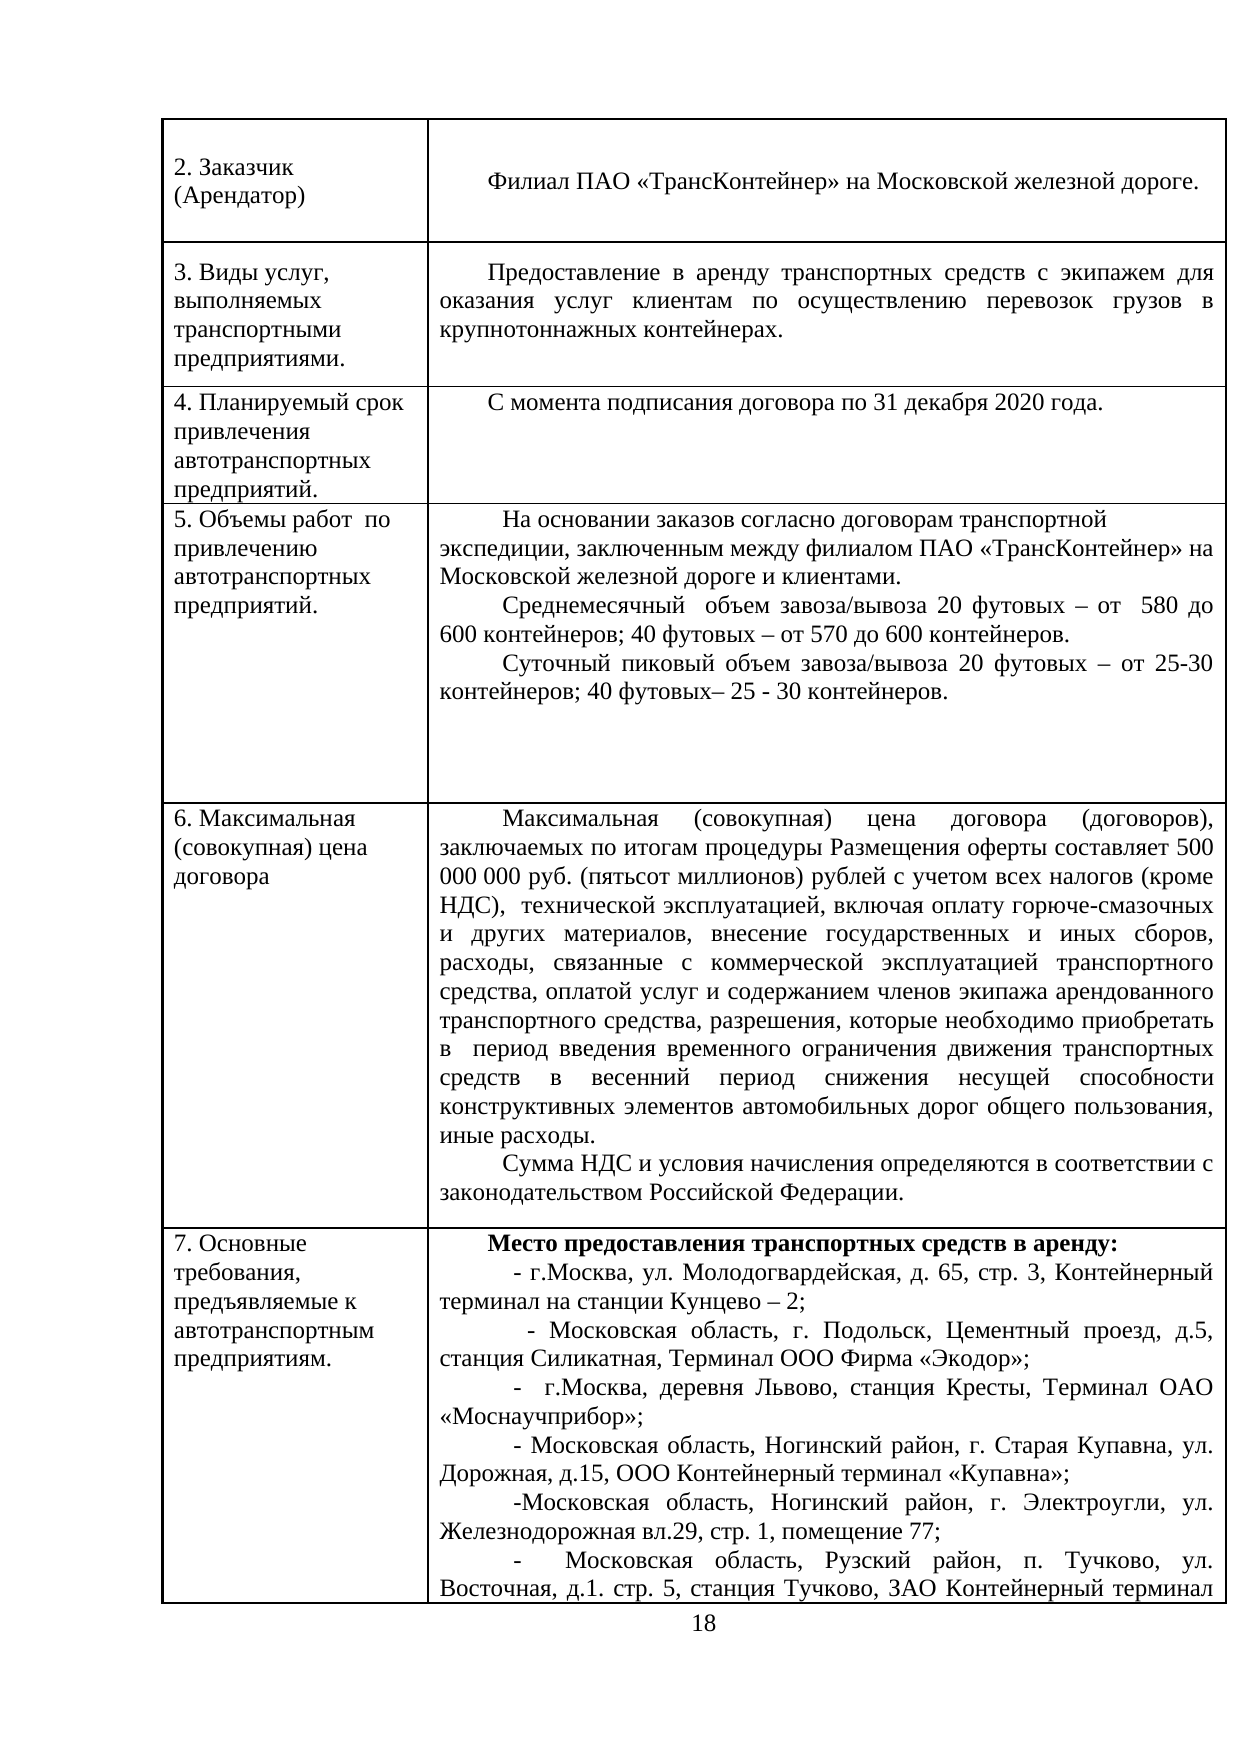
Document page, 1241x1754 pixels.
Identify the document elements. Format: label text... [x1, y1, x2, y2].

table_cell 2. Заказчик (Арендатор) [164, 120, 427, 241]
table_cell Филиал ПАО «ТрансКонтейнер» на Московской железной дороге. [429, 120, 1225, 241]
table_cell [164, 1229, 427, 1602]
table_cell Предоставление в аренду транспортных средств с экипажем для оказания услуг клиентам по осуществлению перевозок грузов в крупнотоннажных контейнерах. [429, 243, 1225, 386]
table_cell 3. Виды услуг, выполняемых транспортными предприятиями. [164, 243, 427, 386]
table_cell 4. Планируемый срок привлечения автотранспортных предприятий. [164, 387, 427, 502]
table_cell С момента подписания договора по 31 декабря 2020 года. [429, 387, 1225, 502]
table_cell 5. Объемы работ по привлечению автотранспортных предприятий. [164, 504, 427, 802]
table_cell Максимальная (совокупная) цена договора (договоров), заключаемых по итогам процедуры Размещения оферты составляет 500 000 000 руб. (пятьсот миллионов) рублей с учетом всех налогов (кроме НДС), технической эксплуатацией, включая оплату горюче-смазочных и других материалов, внесение государственных и иных сборов, расходы, связанные с коммерческой эксплуатацией транспортного средства, оплатой услуг и содержанием членов экипажа арендованного транспортного средства, разрешения, которые необходимо приобретать в период введения временного ограничения движения транспортных средств в весенний период снижения несущей способности конструктивных элементов автомобильных дорог общего пользования, иные расходы. Сумма НДС и условия начисления определяются в соответствии с законодательством Российской Федерации. [429, 804, 1225, 1227]
table_cell На основании заказов согласно договорам транспортной экспедиции, заключенным между филиалом ПАО «ТрансКонтейнер» на Московской железной дороге и клиентами. Среднемесячный объем завоза/вывоза 20 футовых – от 580 до 600 контейнеров; 40 футовых – от 570 до 600 контейнеров. Суточный пиковый объем завоза/вывоза 20 футовых – от 25-30 контейнеров; 40 футовых– 25 - 30 контейнеров. [429, 504, 1225, 802]
table_cell 6. Максимальная (совокупная) цена договора [164, 804, 427, 1227]
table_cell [429, 1229, 1225, 1602]
